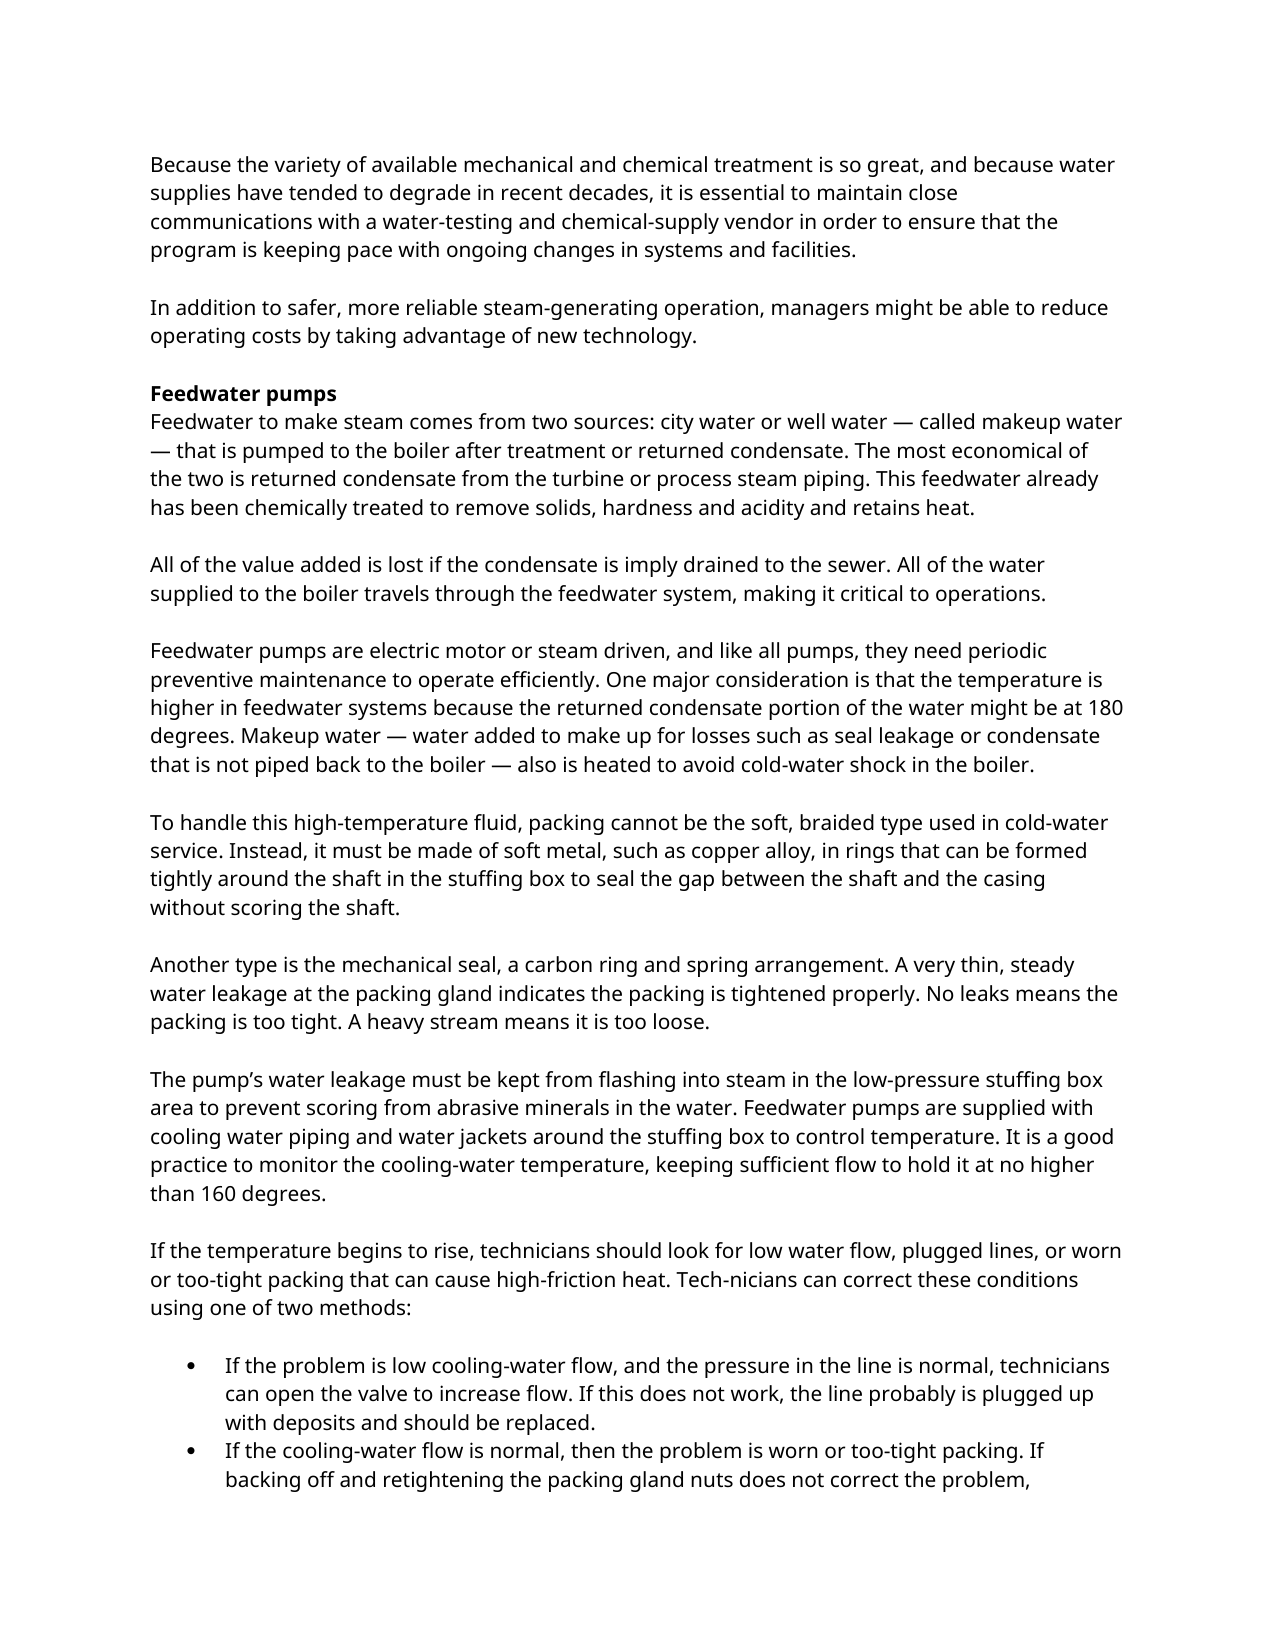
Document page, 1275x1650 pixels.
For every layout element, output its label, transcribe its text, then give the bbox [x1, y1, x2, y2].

text To handle this high-temperature fluid, packing cannot be the soft, braided type used in cold-water service. Instead, it must be made of soft metal, such as copper alloy, in rings that can be formed tightly around the shaft in the stuffing box to seal the gap between the shaft and the casing without scoring the shaft. [150, 808, 1125, 921]
text The pump’s water leakage must be kept from flashing into steam in the low-pressure stuffing box area to prevent scoring from abrasive minerals in the water. Feedwater pumps are supplied with cooling water piping and water jackets around the stuffing box to control temperature. It is a good practice to monitor the cooling-water temperature, keeping sufficient flow to hold it at no higher than 160 degrees. [150, 1065, 1125, 1207]
text All of the value added is lost if the condensate is imply drained to the sewer. All of the water supplied to the boiler travels through the feedwater system, making it critical to operations. [150, 550, 1125, 607]
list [187, 1436, 1125, 1493]
text Feedwater pumps are electric motor or steam driven, and like all pumps, they need periodic preventive maintenance to operate efficiently. One major consideration is that the temperature is higher in feedwater systems because the returned condensate portion of the water might be at 180 degrees. Makeup water — water added to make up for losses such as seal leakage or condensate that is not piped back to the boiler — also is heated to avoid cold-water shock in the boiler. [150, 636, 1125, 778]
list If the problem is low cooling-water flow, and the pressure in the line is normal, technicians can open the valve to increase flow. If this does not work, the line probably is plugged up with deposits and should be replaced. [187, 1351, 1125, 1436]
text Feedwater pumps Feedwater to make steam comes from two sources: city water or well water — called makeup water — that is pumped to the boiler after treatment or returned condensate. The most economical of the two is returned condensate from the turbine or process steam piping. This feedwater already has been chemically treated to remove solids, hardness and acidity and retains heat. [150, 379, 1125, 521]
text Because the variety of available mechanical and chemical treatment is so great, and because water supplies have tended to degrade in recent decades, it is essential to maintain close communications with a water-testing and chemical-supply vendor in order to ensure that the program is keeping pace with ongoing changes in systems and facilities. [150, 150, 1125, 264]
text If the temperature begins to rise, technicians should look for low water flow, plugged lines, or worn or too-tight packing that can cause high-friction heat. Tech-nicians can correct these conditions using one of two methods: [150, 1236, 1125, 1322]
text In addition to safer, more reliable steam-generating operation, managers might be able to reduce operating costs by taking advantage of new technology. [150, 293, 1125, 350]
text Another type is the mechanical seal, a carbon ring and spring arrangement. A very thin, steady water leakage at the packing gland indicates the packing is tightened properly. No leaks means the packing is too tight. A heavy stream means it is too loose. [150, 951, 1125, 1036]
